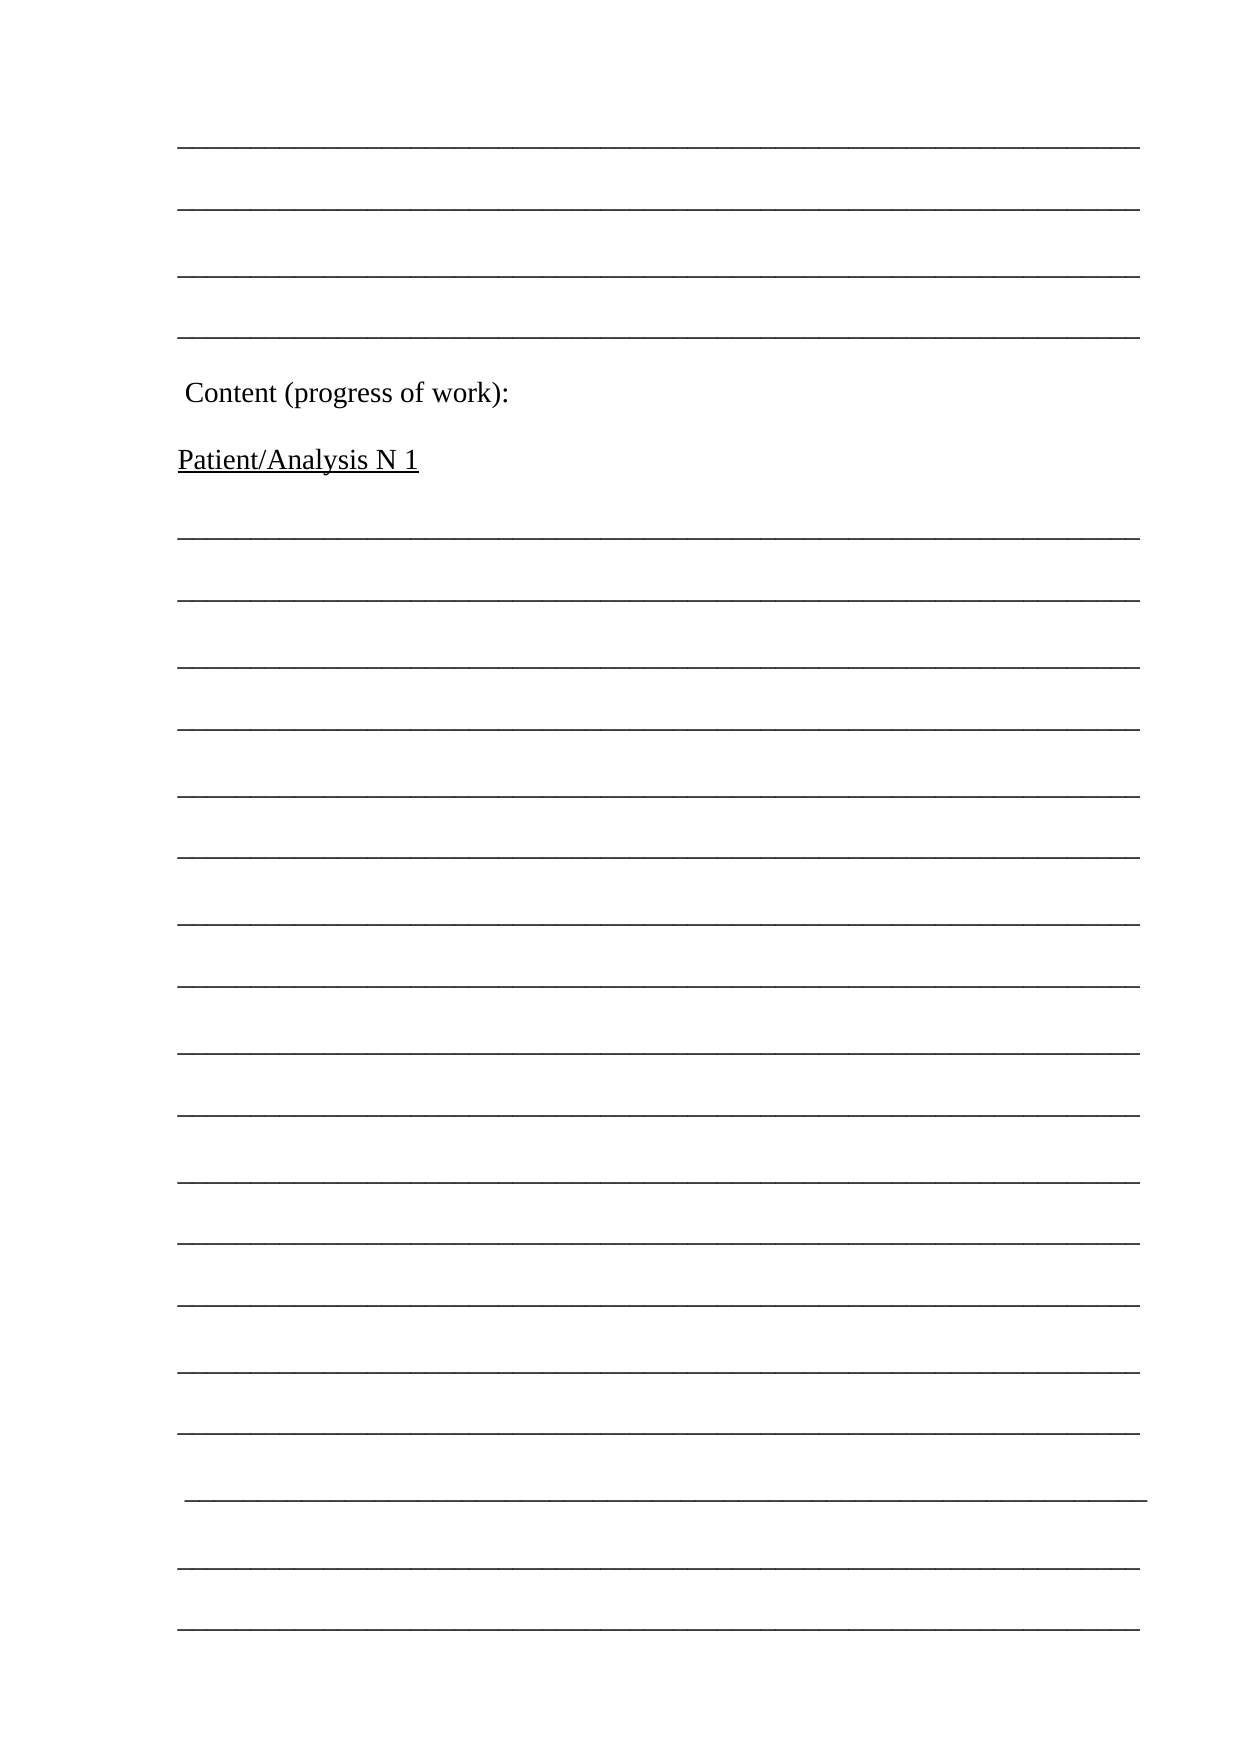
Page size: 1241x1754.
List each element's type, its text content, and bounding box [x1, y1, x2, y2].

text __________________________________________________________________ [177, 1343, 1152, 1377]
text Content (progress of work): [177, 375, 1152, 409]
text __________________________________________________________________ [177, 1058, 1152, 1119]
text Patient/Analysis N 1 [177, 442, 1152, 476]
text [177, 1572, 1152, 1634]
text __________________________________________________________________ [177, 280, 1152, 342]
text __________________________________________________________________ [177, 767, 1152, 800]
text __________________________________________________________________ [177, 247, 1152, 280]
text __________________________________________________________________ [177, 1153, 1152, 1186]
text __________________________________________________________________ [177, 929, 1152, 991]
text __________________________________________________________________ [177, 1248, 1152, 1309]
text __________________________________________________________________ [177, 800, 1152, 862]
text __________________________________________________________________ [177, 896, 1152, 929]
text __________________________________________________________________ [177, 1024, 1152, 1058]
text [177, 1539, 1152, 1572]
text __________________________________________________________________ [177, 152, 1152, 213]
text __________________________________________________________________ [177, 672, 1152, 733]
text __________________________________________________________________ [177, 1377, 1152, 1438]
text __________________________________________________________________ [177, 509, 1152, 543]
text __________________________________________________________________ [177, 118, 1152, 152]
text __________________________________________________________________ [177, 1186, 1152, 1248]
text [177, 1472, 1152, 1505]
text __________________________________________________________________ [177, 543, 1152, 605]
text __________________________________________________________________ [177, 638, 1152, 672]
